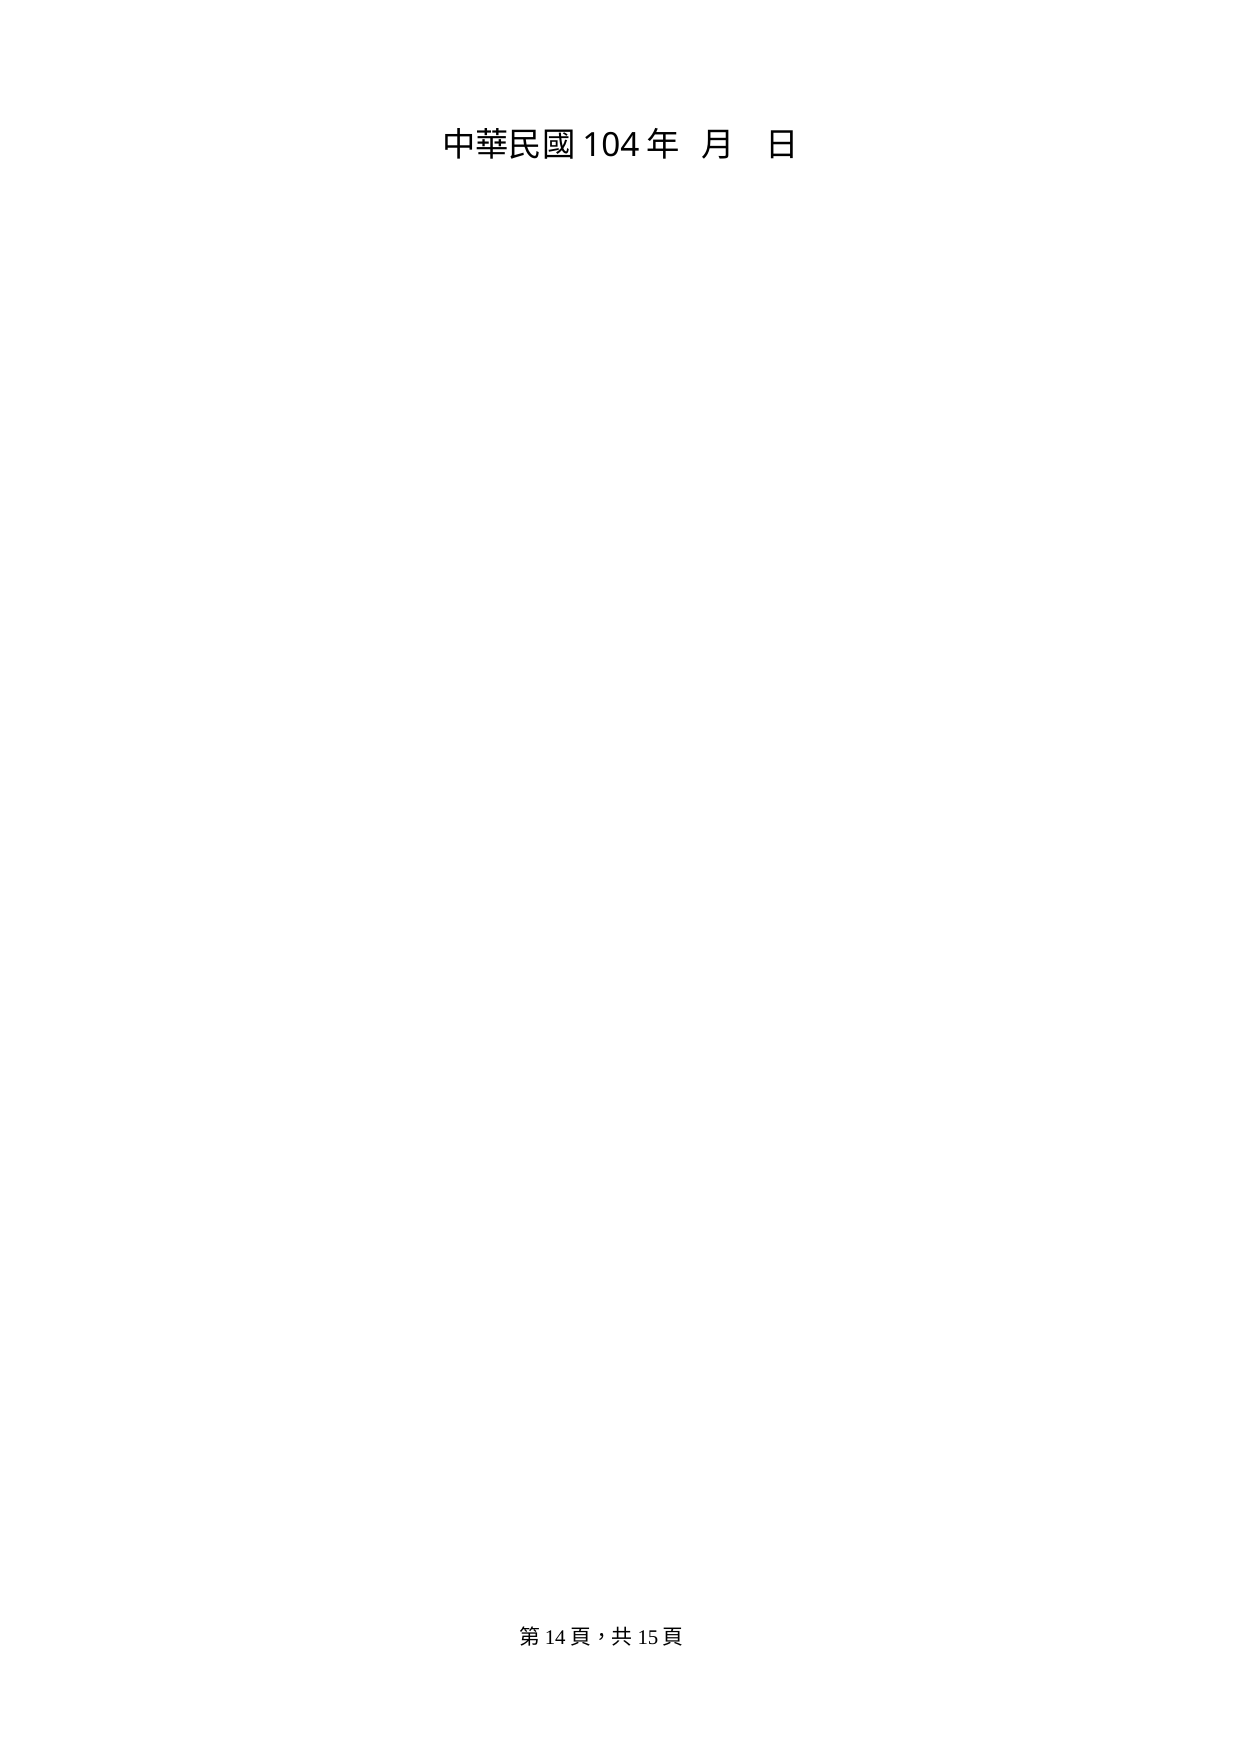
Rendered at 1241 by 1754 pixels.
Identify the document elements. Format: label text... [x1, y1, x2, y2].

text 中華民國104年 月 日 [130, 104, 1110, 179]
